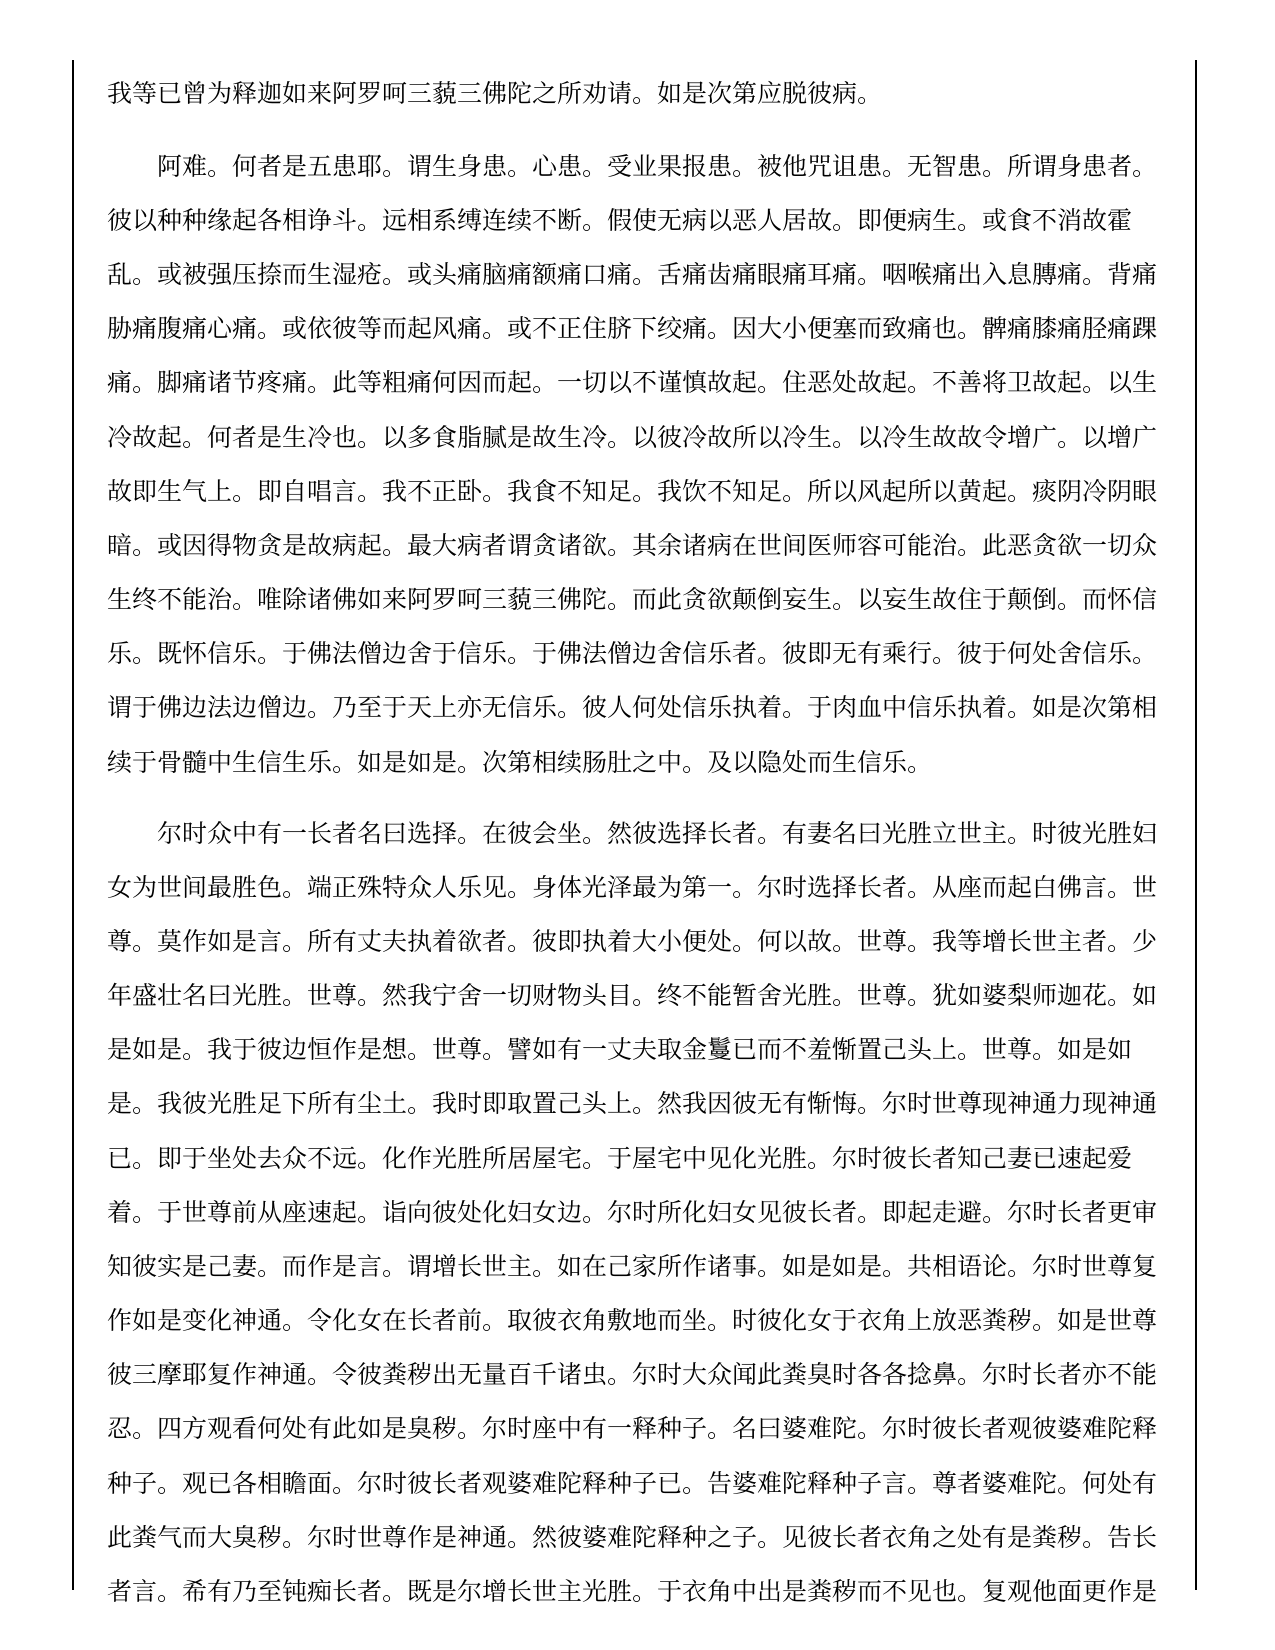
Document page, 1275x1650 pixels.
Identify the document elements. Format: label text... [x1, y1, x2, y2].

text 我等已曾为释迦如来阿罗呵三藐三佛陀之所劝请。如是次第应脱彼病。 [107, 73, 1183, 109]
text 阿难。何者是五患耶。谓生身患。心患。受业果报患。被他咒诅患。无智患。所谓身患者。彼以种种缘起各相诤斗。远相系缚连续不断。假使无病以恶人居故。即便病生。或食不消故霍 乱。或被强压捺而生湿疮。或头痛脑痛额痛口痛。舌痛齿痛眼痛耳痛。咽喉痛出入息膞痛。背痛胁痛腹痛心痛。或依彼等而起风痛。或不正住脐下绞痛。因大小便塞而致痛也。髀痛膝痛胫痛踝痛。脚痛诸节疼痛。此等粗痛何因而起。一切以不谨慎故起。住恶处故起。不善将卫故起。以生冷故起。何者是生冷也。以多食脂腻是故生冷。以彼冷故所以冷生。以冷生故故令增广。以增广故即生气上。即自唱言。我不正卧。我食不知足。我饮不知足。所以风起所以黄起。痰阴冷阴眼暗。或因得物贪是故病起。最大病者谓贪诸欲。其余诸病在世间医师容可能治。此恶贪欲一切众生终不能治。唯除诸佛如来阿罗呵三藐三佛陀。而此贪欲颠倒妄生。以妄生故住于颠倒。而怀信乐。既怀信乐。于佛法僧边舍于信乐。于佛法僧边舍信乐者。彼即无有乘行。彼于何处舍信乐。谓于佛边法边僧边。乃至于天上亦无信乐。彼人何处信乐执着。于肉血中信乐执着。如是次第相续于骨髓中生信生乐。如是如是。次第相续肠肚之中。及以隐处而生信乐。 [107, 146, 1159, 778]
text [107, 813, 1159, 1607]
